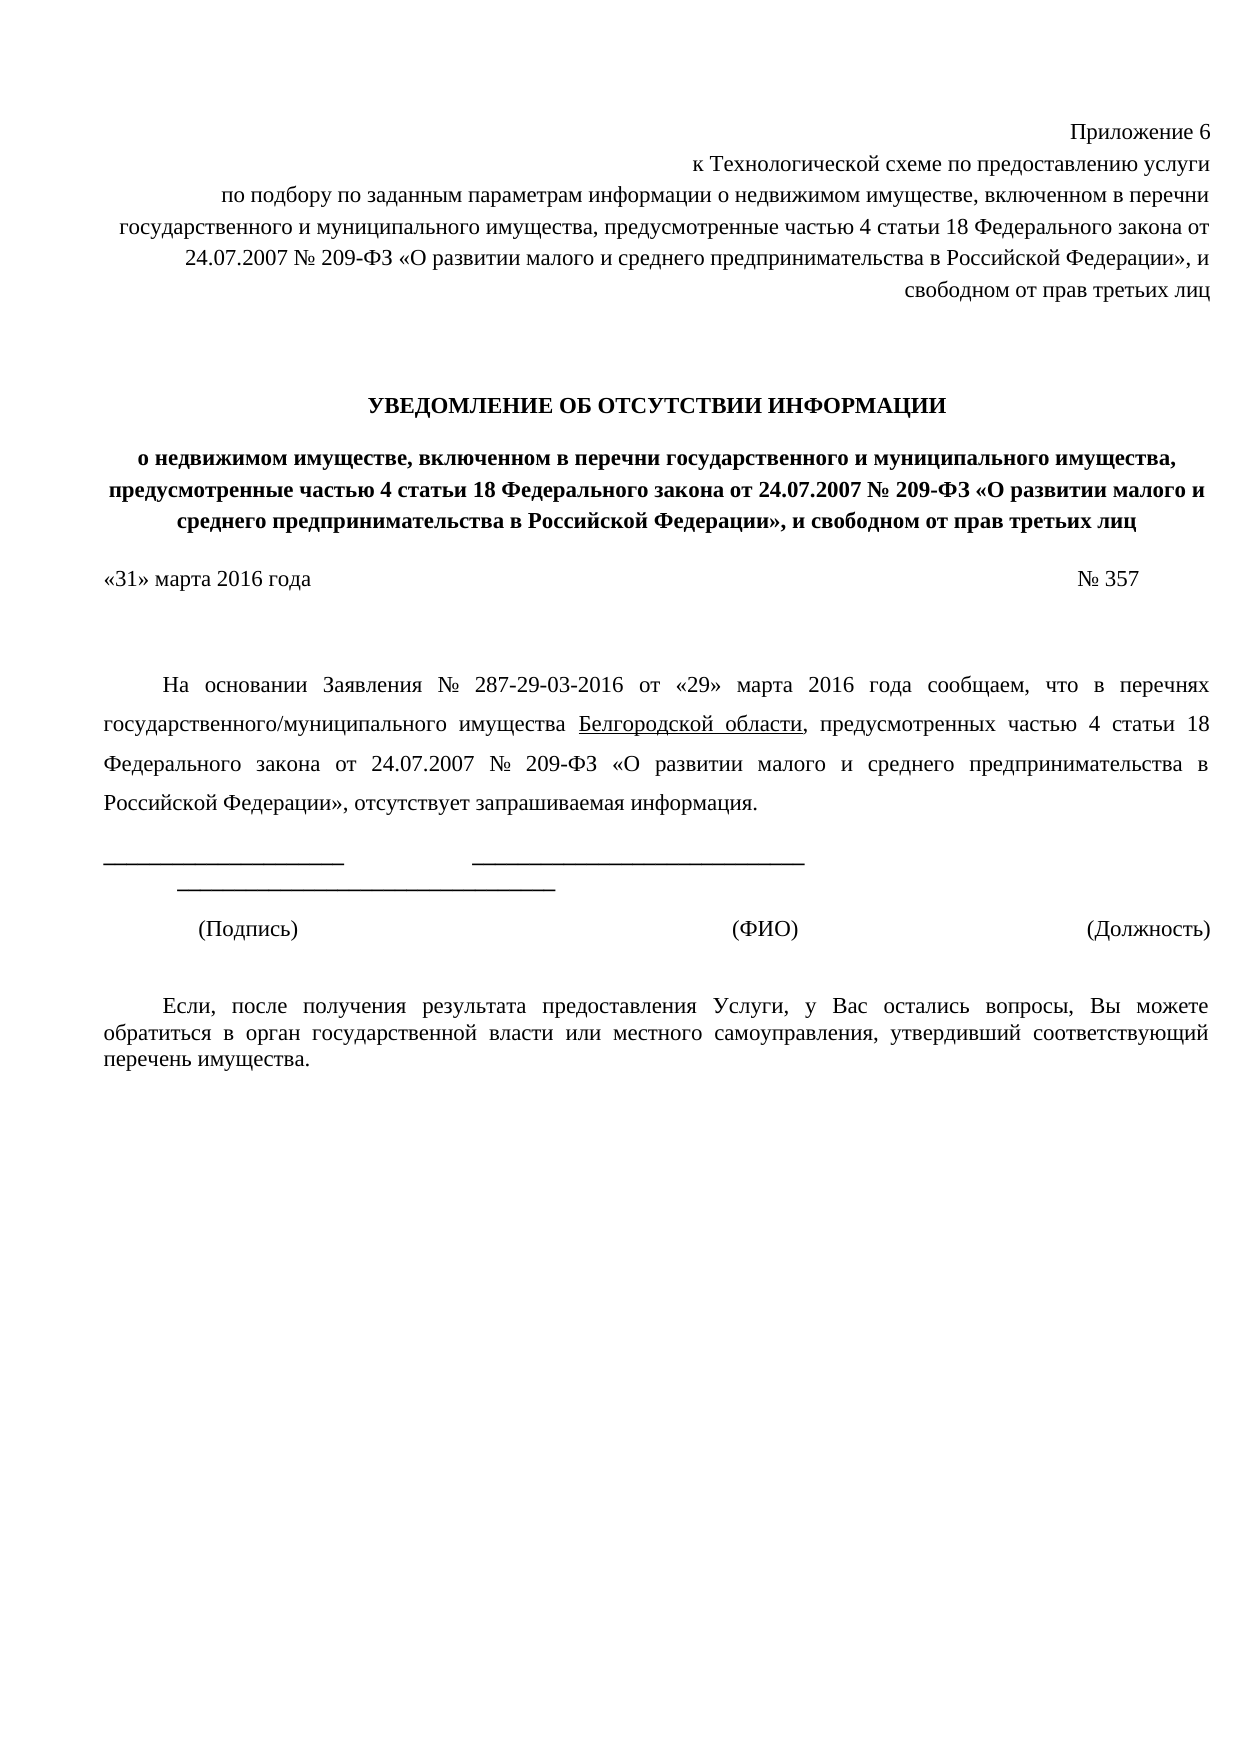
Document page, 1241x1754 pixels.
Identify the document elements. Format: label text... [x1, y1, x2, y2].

title предусмотренные частью 4 статьи 18 Федерального закона от 24.07.2007 № 209-ФЗ «О развитии малого и среднего предпринимательства в Российской Федерации», и свободном от прав третьих лиц [103, 476, 1211, 534]
title к Технологической схеме по предоставлению услуги [103, 150, 1211, 176]
text На основании Заявления № 287-29-03-2016 от «29» марта 2016 года сообщаем, что в перечнях государственного/муниципального имущества Белгородской области, предусмотренных частью 4 статьи 18 Федерального закона от 24.07.2007 № 209-ФЗ «О развитии малого и среднего предпринимательства в Российской Федерации», отсутствует запрашиваемая информация. [103, 671, 1211, 816]
text УВЕДОМЛЕНИЕ ОБ ОТСУТСТВИИ ИНФОРМАЦИИ [103, 392, 1211, 418]
title Приложение 6 [103, 118, 1211, 144]
title о недвижимом имуществе, включенном в перечни государственного и муниципального имущества, [103, 444, 1211, 471]
title по подбору по заданным параметрам информации о недвижимом имуществе, включенном в перечни государственного и муниципального имущества, предусмотренные частью 4 статьи 18 Федерального закона от 24.07.2007 № 209-ФЗ «О развитии малого и среднего предпринимательства в Российской Федерации», и свободном от прав третьих лиц [103, 181, 1211, 302]
text Если, после получения результата предоставления Услуги, у Вас остались вопросы, Вы можете обратиться в орган государственной власти или местного самоуправления, утвердивший соответствующий перечень имущества. [103, 992, 1211, 1072]
text _____________________ _____________________________ _________________________________ [103, 841, 1211, 894]
text «31» марта 2016 года № 357 [103, 566, 1211, 592]
text (Подпись) (ФИО) (Должность) [103, 915, 1211, 941]
